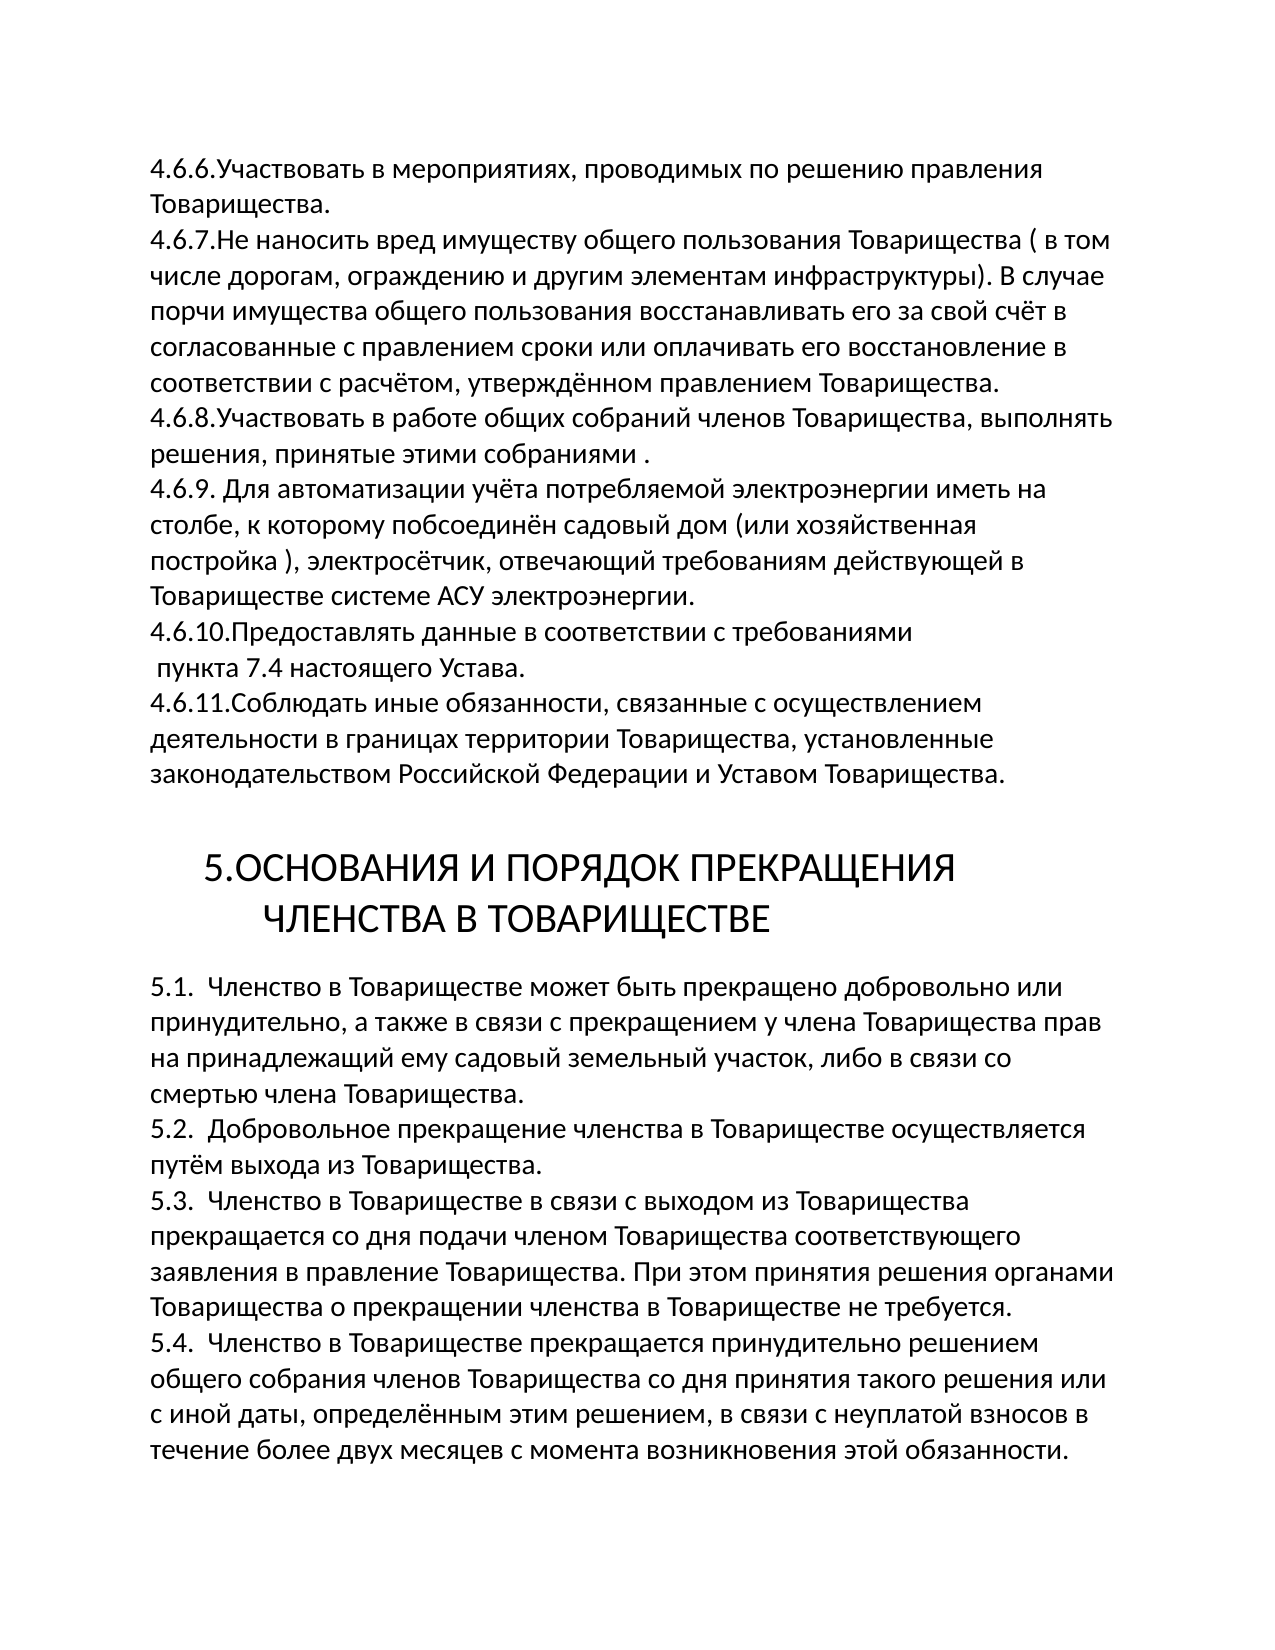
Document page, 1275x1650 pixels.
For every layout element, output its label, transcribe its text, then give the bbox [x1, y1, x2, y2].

text 4.6.9. Для автоматизации учёта потребляемой электроэнергии иметь на столбе, к которому побсоединён садовый дом (или хозяйственная постройка ), электросётчик, отвечающий требованиям действующей в Товариществе системе АСУ электроэнергии. [150, 471, 1125, 613]
text 5.2. Добровольное прекращение членства в Товариществе осуществляется путём выхода из Товарищества. [150, 1110, 1125, 1182]
text 5.4. Членство в Товариществе прекращается принудительно решением общего собрания членов Товарищества со дня принятия такого решения или с иной даты, определённым этим решением, в связи с неуплатой взносов в течение более двух месяцев с момента возникновения этой обязанности. [150, 1324, 1125, 1467]
text пункта 7.4 настоящего Устава. [150, 649, 1125, 684]
text 4.6.10.Предоставлять данные в соответствии с требованиями [150, 613, 1125, 649]
text 4.6.11.Соблюдать иные обязанности, связанные с осуществлением деятельности в границах территории Товарищества, установленные законодательством Российской Федерации и Уставом Товарищества. [150, 684, 1125, 791]
text 5.3. Членство в Товариществе в связи с выходом из Товарищества прекращается со дня подачи членом Товарищества соответствующего заявления в правление Товарищества. При этом принятия решения органами Товарищества о прекращении членства в Товариществе не требуется. [150, 1182, 1125, 1324]
text 4.6.8.Участвовать в работе общих собраний членов Товарищества, выполнять решения, принятые этими собраниями . [150, 399, 1125, 471]
text ЧЛЕНСТВА В ТОВАРИЩЕСТВЕ [150, 892, 1125, 943]
text 4.6.7.Не наносить вред имуществу общего пользования Товарищества ( в том числе дорогам, ограждению и другим элементам инфраструктуры). В случае порчи имущества общего пользования восстанавливать его за свой счёт в согласованные с правлением сроки или оплачивать его восстановление в соответствии с расчётом, утверждённом правлением Товарищества. [150, 221, 1125, 399]
text 5.1. Членство в Товариществе может быть прекращено добровольно или принудительно, а также в связи с прекращением у члена Товарищества прав на принадлежащий ему садовый земельный участок, либо в связи со смертью члена Товарищества. [150, 968, 1125, 1110]
text 4.6.6.Участвовать в мероприятиях, проводимых по решению правления Товарищества. [150, 150, 1125, 221]
text 5.ОСНОВАНИЯ И ПОРЯДОК ПРЕКРАЩЕНИЯ [150, 841, 1125, 892]
